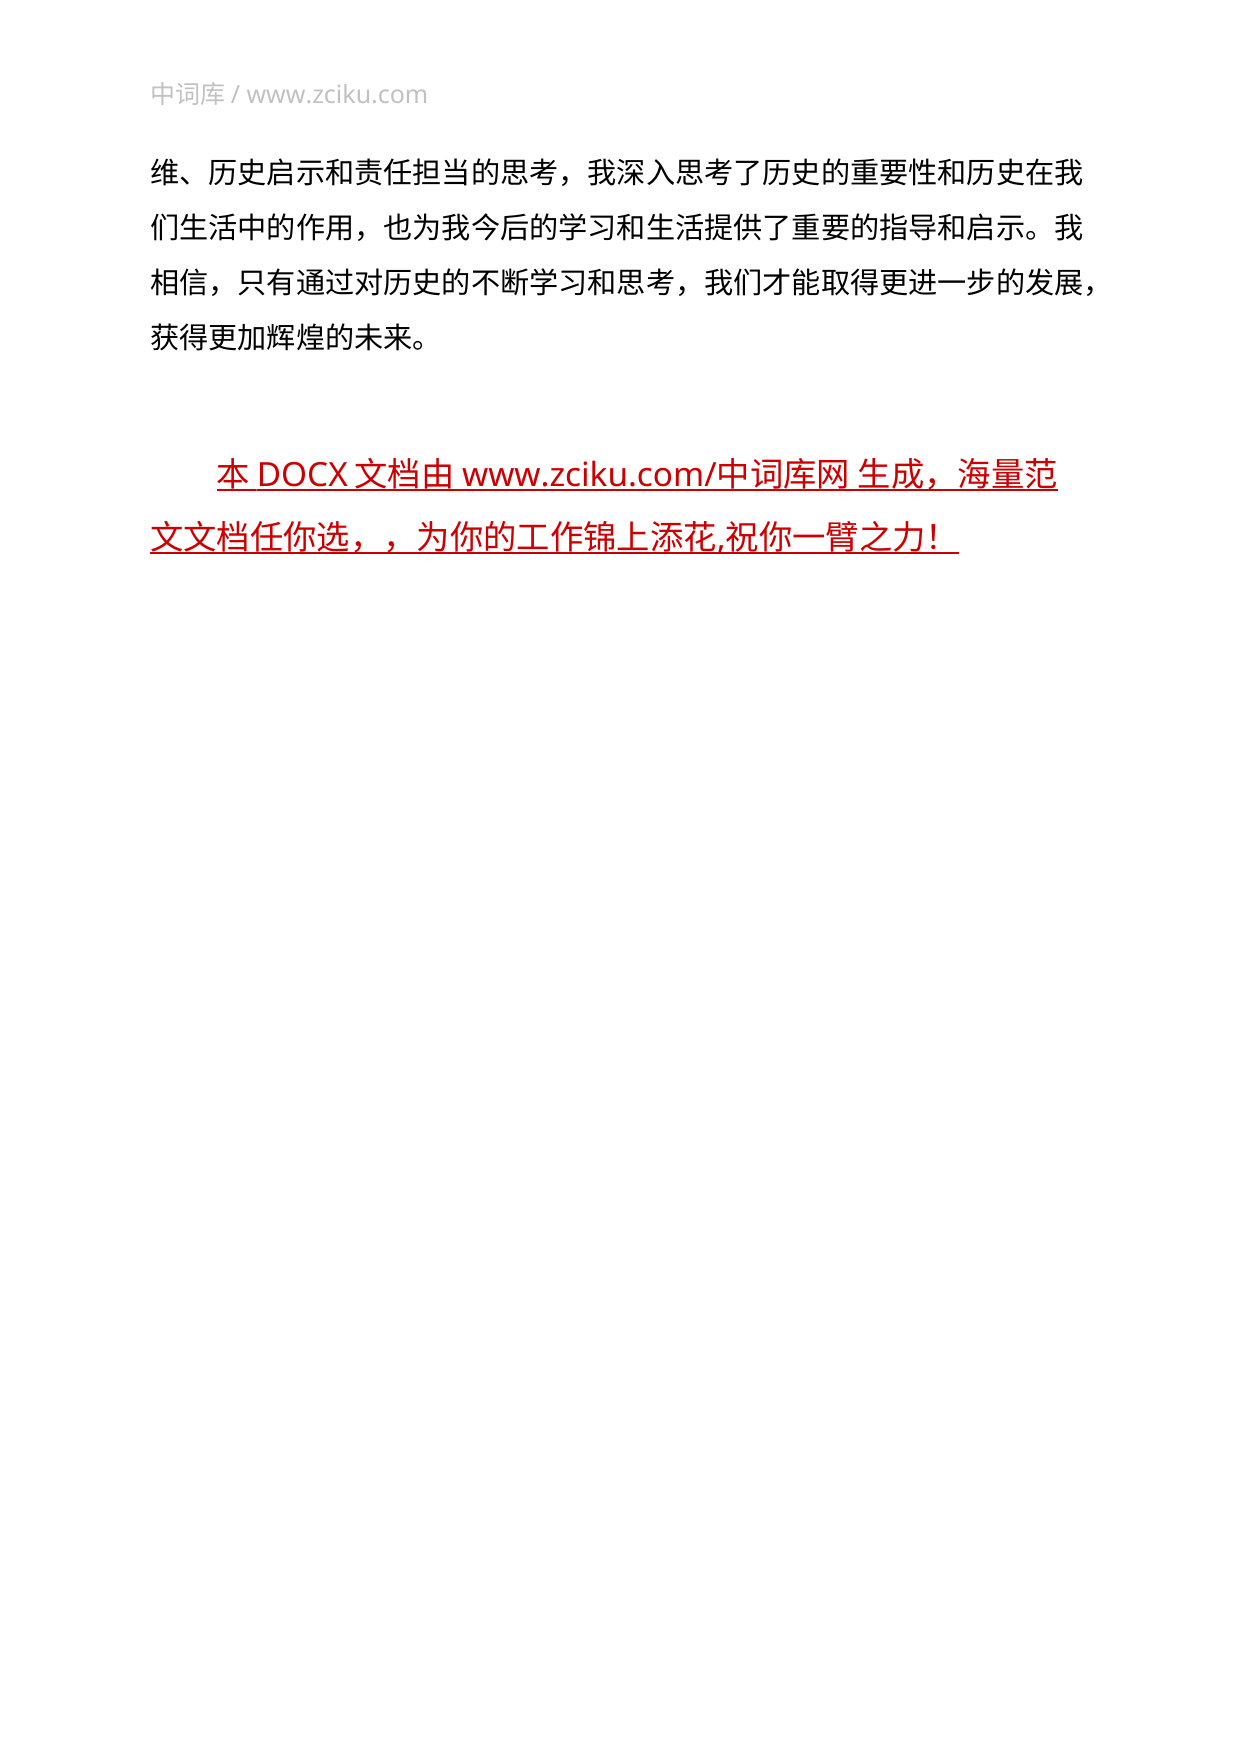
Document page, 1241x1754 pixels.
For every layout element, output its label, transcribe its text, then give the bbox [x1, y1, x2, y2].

text 本DOCX文档由 www.zciku.com/中词库网 生成，海量范文文档任你选，，为你的工作锦上添花,祝你一臂之力！ [150, 448, 1090, 559]
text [150, 150, 1090, 357]
